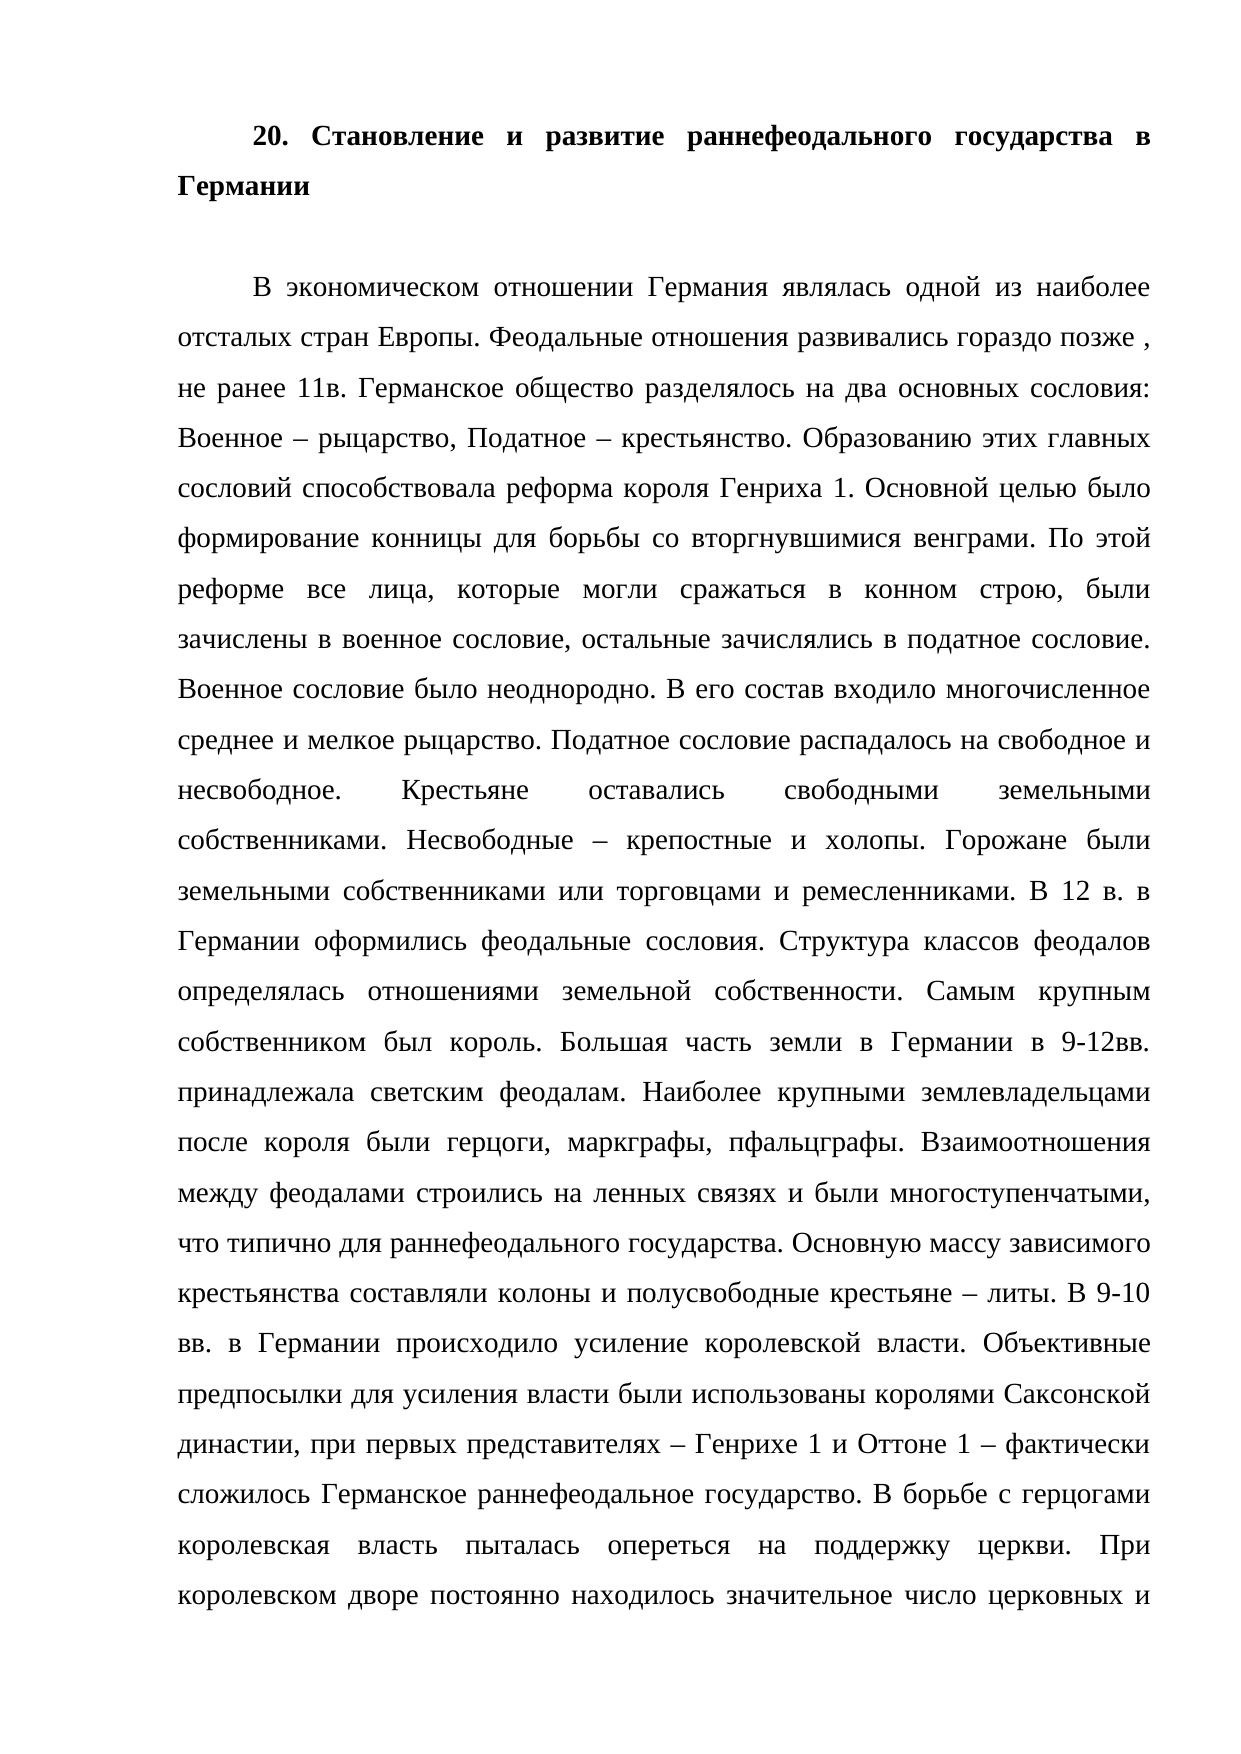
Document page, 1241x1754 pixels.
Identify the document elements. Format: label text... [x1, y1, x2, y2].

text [177, 269, 1152, 1611]
text 20. Становление и развитие раннефеодального государства в Германии [177, 118, 1152, 202]
